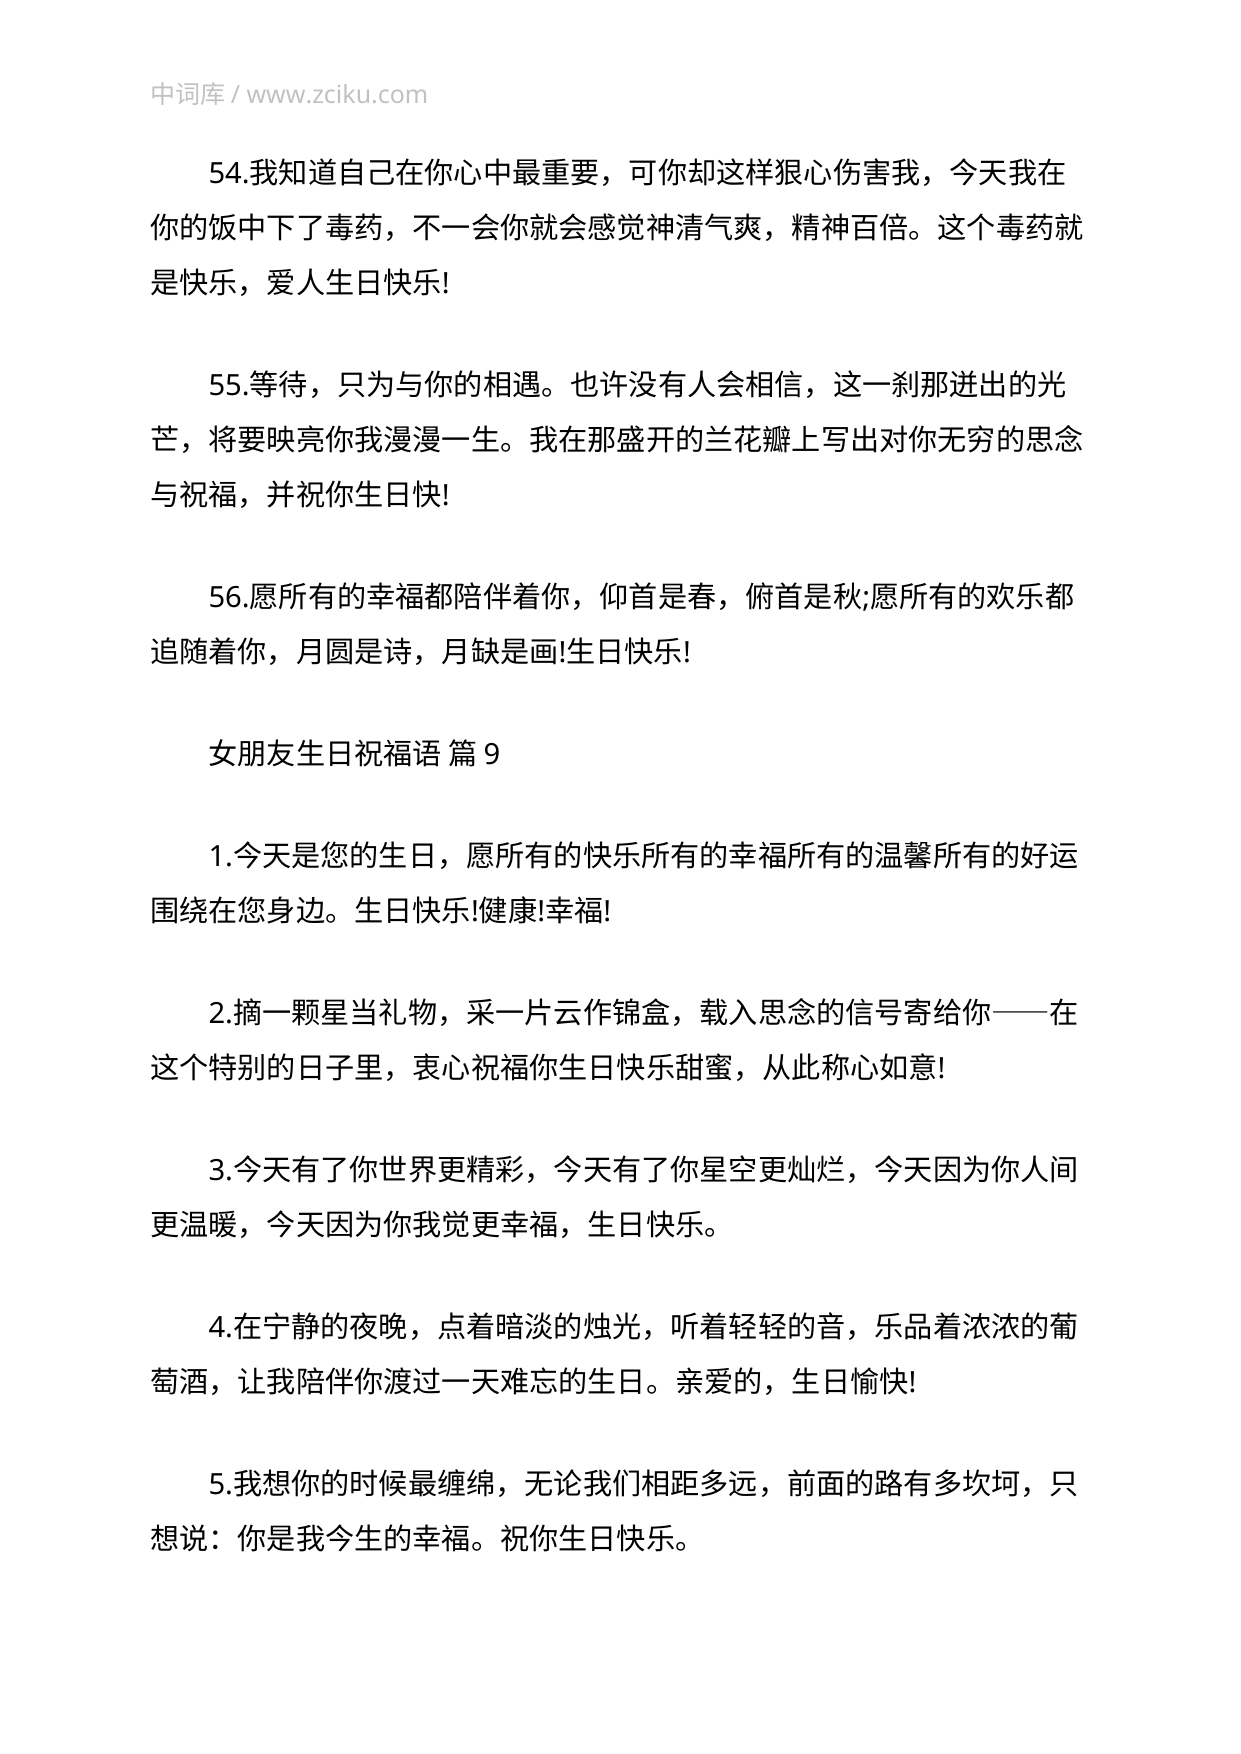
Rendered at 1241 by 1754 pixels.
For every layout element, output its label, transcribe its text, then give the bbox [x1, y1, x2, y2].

text 56.愿所有的幸福都陪伴着你，仰首是春，俯首是秋;愿所有的欢乐都追随着你，月圆是诗，月缺是画!生日快乐! [150, 574, 1090, 671]
text 5.我想你的时候最缠绵，无论我们相距多远，前面的路有多坎坷，只想说：你是我今生的幸福。祝你生日快乐。 [150, 1460, 1090, 1558]
text 3.今天有了你世界更精彩，今天有了你星空更灿烂，今天因为你人间更温暖，今天因为你我觉更幸福，生日快乐。 [150, 1147, 1090, 1244]
text 2.摘一颗星当礼物，采一片云作锦盒，载入思念的信号寄给你——在这个特别的日子里，衷心祝福你生日快乐甜蜜，从此称心如意! [150, 990, 1090, 1087]
text 54.我知道自己在你心中最重要，可你却这样狠心伤害我，今天我在你的饭中下了毒药，不一会你就会感觉神清气爽，精神百倍。这个毒药就是快乐，爱人生日快乐! [150, 150, 1090, 302]
text 1.今天是您的生日，愿所有的快乐所有的幸福所有的温馨所有的好运围绕在您身边。生日快乐!健康!幸福! [150, 833, 1090, 930]
text 55.等待，只为与你的相遇。也许没有人会相信，这一刹那迸出的光芒，将要映亮你我漫漫一生。我在那盛开的兰花瓣上写出对你无穷的思念与祝福，并祝你生日快! [150, 362, 1090, 514]
text 4.在宁静的夜晚，点着暗淡的烛光，听着轻轻的音，乐品着浓浓的葡萄酒，让我陪伴你渡过一天难忘的生日。亲爱的，生日愉快! [150, 1303, 1090, 1401]
text 女朋友生日祝福语 篇9 [150, 731, 1090, 773]
